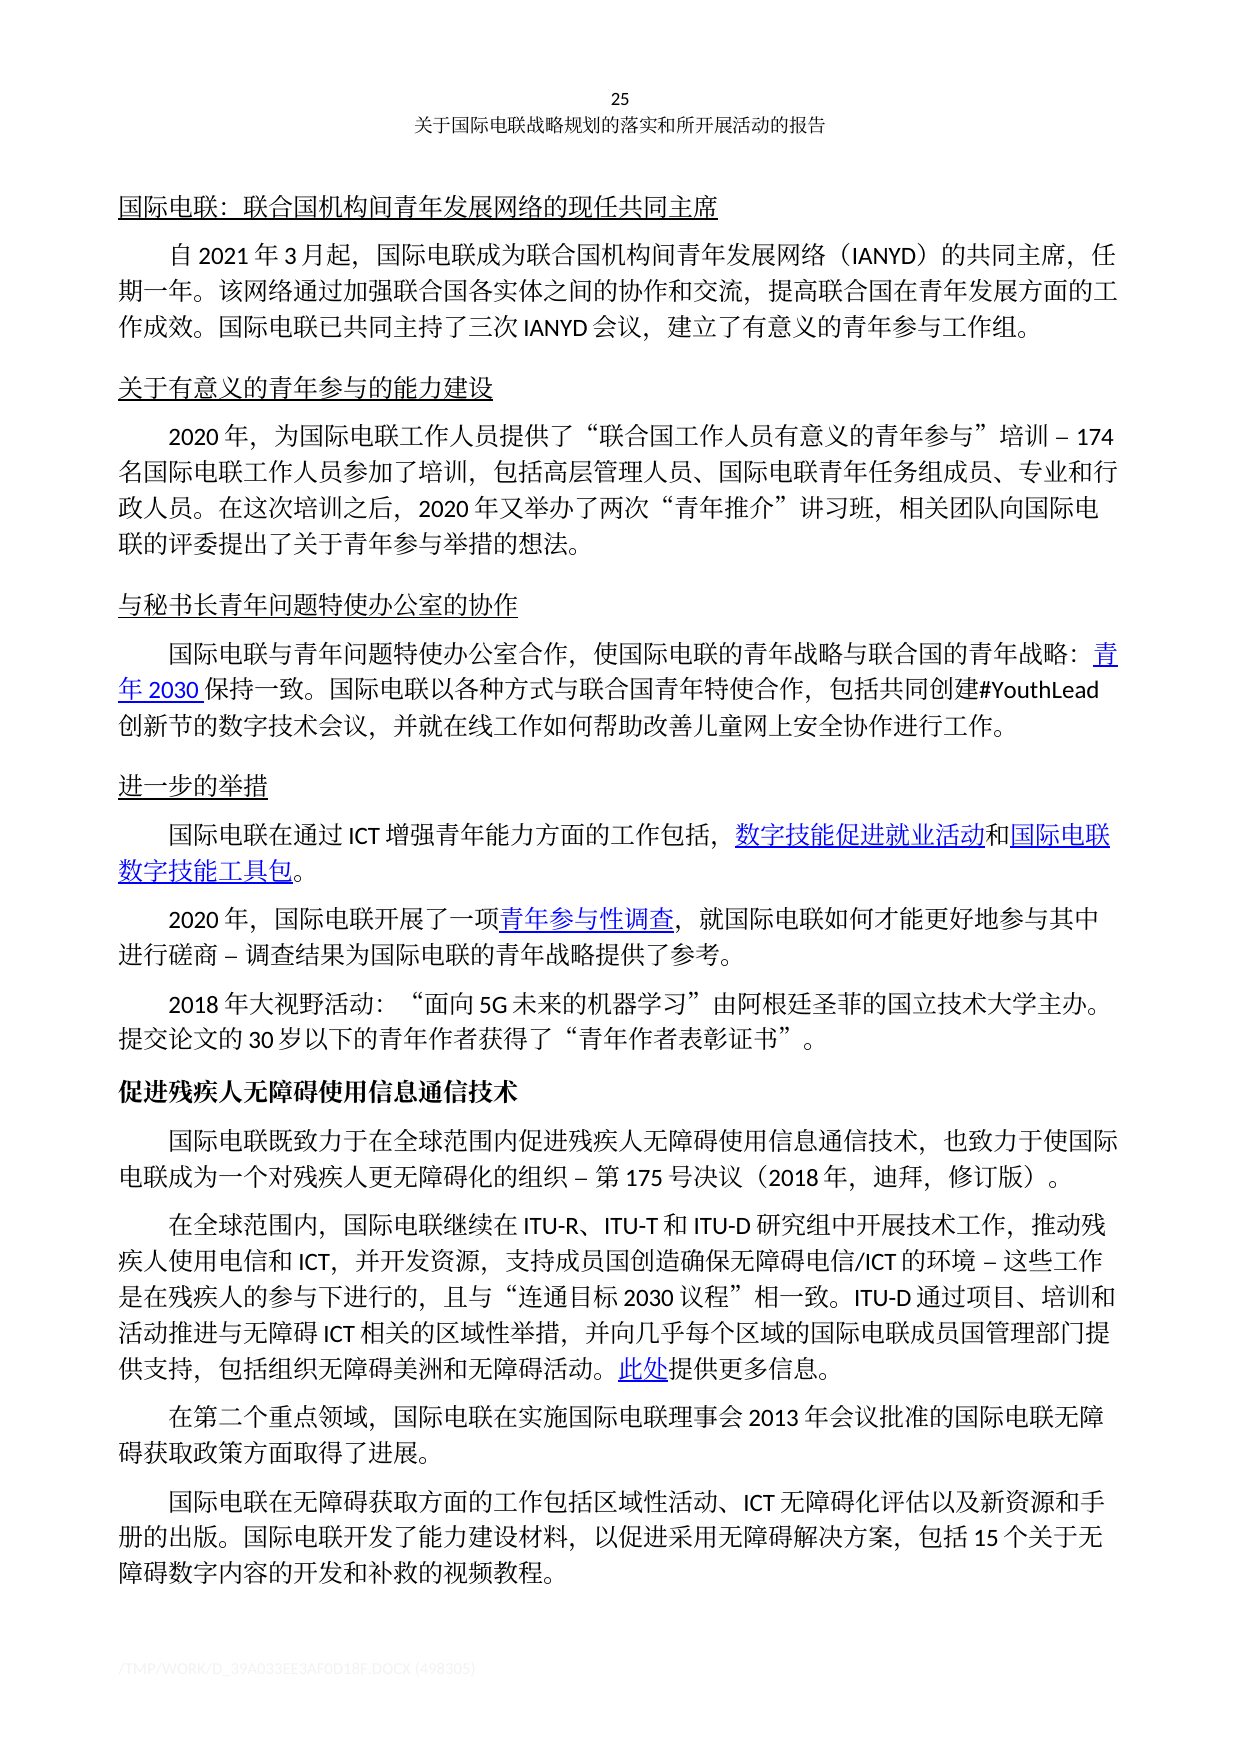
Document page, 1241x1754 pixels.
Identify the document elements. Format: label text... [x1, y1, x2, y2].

text 国际电联在通过ICT增强青年能力方面的工作包括，数字技能促进就业活动和国际电联数字技能工具包。 [118, 816, 1122, 887]
text 国际电联在无障碍获取方面的工作包括区域性活动、ICT无障碍化评估以及新资源和手册的出版。国际电联开发了能力建设材料，以促进采用无障碍解决方案，包括15个关于无障碍数字内容的开发和补救的视频教程。 [118, 1482, 1122, 1590]
text 与秘书长青年问题特使办公室的协作 [118, 586, 1122, 622]
text 进一步的举措 [118, 767, 1122, 803]
text 国际电联与青年问题特使办公室合作，使国际电联的青年战略与联合国的青年战略：青年2030保持一致。国际电联以各种方式与联合国青年特使合作，包括共同创建#YouthLead创新节的数字技术会议，并就在线工作如何帮助改善儿童网上安全协作进行工作。 [118, 634, 1122, 742]
subtitle 促进残疾人无障碍使用信息通信技术 [118, 1073, 1122, 1109]
text 在第二个重点领域，国际电联在实施国际电联理事会2013年会议批准的国际电联无障碍获取政策方面取得了进展。 [118, 1398, 1122, 1470]
text 在全球范围内，国际电联继续在ITU-R、ITU-T和ITU-D研究组中开展技术工作，推动残疾人使用电信和ICT，并开发资源，支持成员国创造确保无障碍电信/ICT的环境 – 这些工作是在残疾人的参与下进行的，且与“连通目标2030议程”相一致。ITU-D通过项目、培训和活动推进与无障碍ICT相关的区域性举措，并向几乎每个区域的国际电联成员国管理部门提供支持，包括组织无障碍美洲和无障碍活动。此处提供更多信息。 [118, 1206, 1122, 1385]
text 2020年，国际电联开展了一项青年参与性调查，就国际电联如何才能更好地参与其中进行磋商 – 调查结果为国际电联的青年战略提供了参考。 [118, 900, 1122, 972]
text 关于有意义的青年参与的能力建设 [118, 369, 1122, 404]
text 自2021年3月起，国际电联成为联合国机构间青年发展网络（IANYD）的共同主席，任期一年。该网络通过加强联合国各实体之间的协作和交流，提高联合国在青年发展方面的工作成效。国际电联已共同主持了三次IANYD会议，建立了有意义的青年参与工作组。 [118, 236, 1122, 344]
text 2018年大视野活动：“面向5G未来的机器学习”由阿根廷圣菲的国立技术大学主办。提交论文的30岁以下的青年作者获得了“青年作者表彰证书”。 [118, 984, 1122, 1056]
text 2020年，为国际电联工作人员提供了“联合国工作人员有意义的青年参与”培训 – 174名国际电联工作人员参加了培训，包括高层管理人员、国际电联青年任务组成员、专业和行政人员。在这次培训之后，2020年又举办了两次“青年推介”讲习班，相关团队向国际电联的评委提出了关于青年参与举措的想法。 [118, 417, 1122, 561]
text 国际电联：联合国机构间青年发展网络的现任共同主席 [118, 187, 1122, 223]
text 国际电联既致力于在全球范围内促进残疾人无障碍使用信息通信技术，也致力于使国际电联成为一个对残疾人更无障碍化的组织 – 第175号决议（2018年，迪拜，修订版）。 [118, 1121, 1122, 1193]
